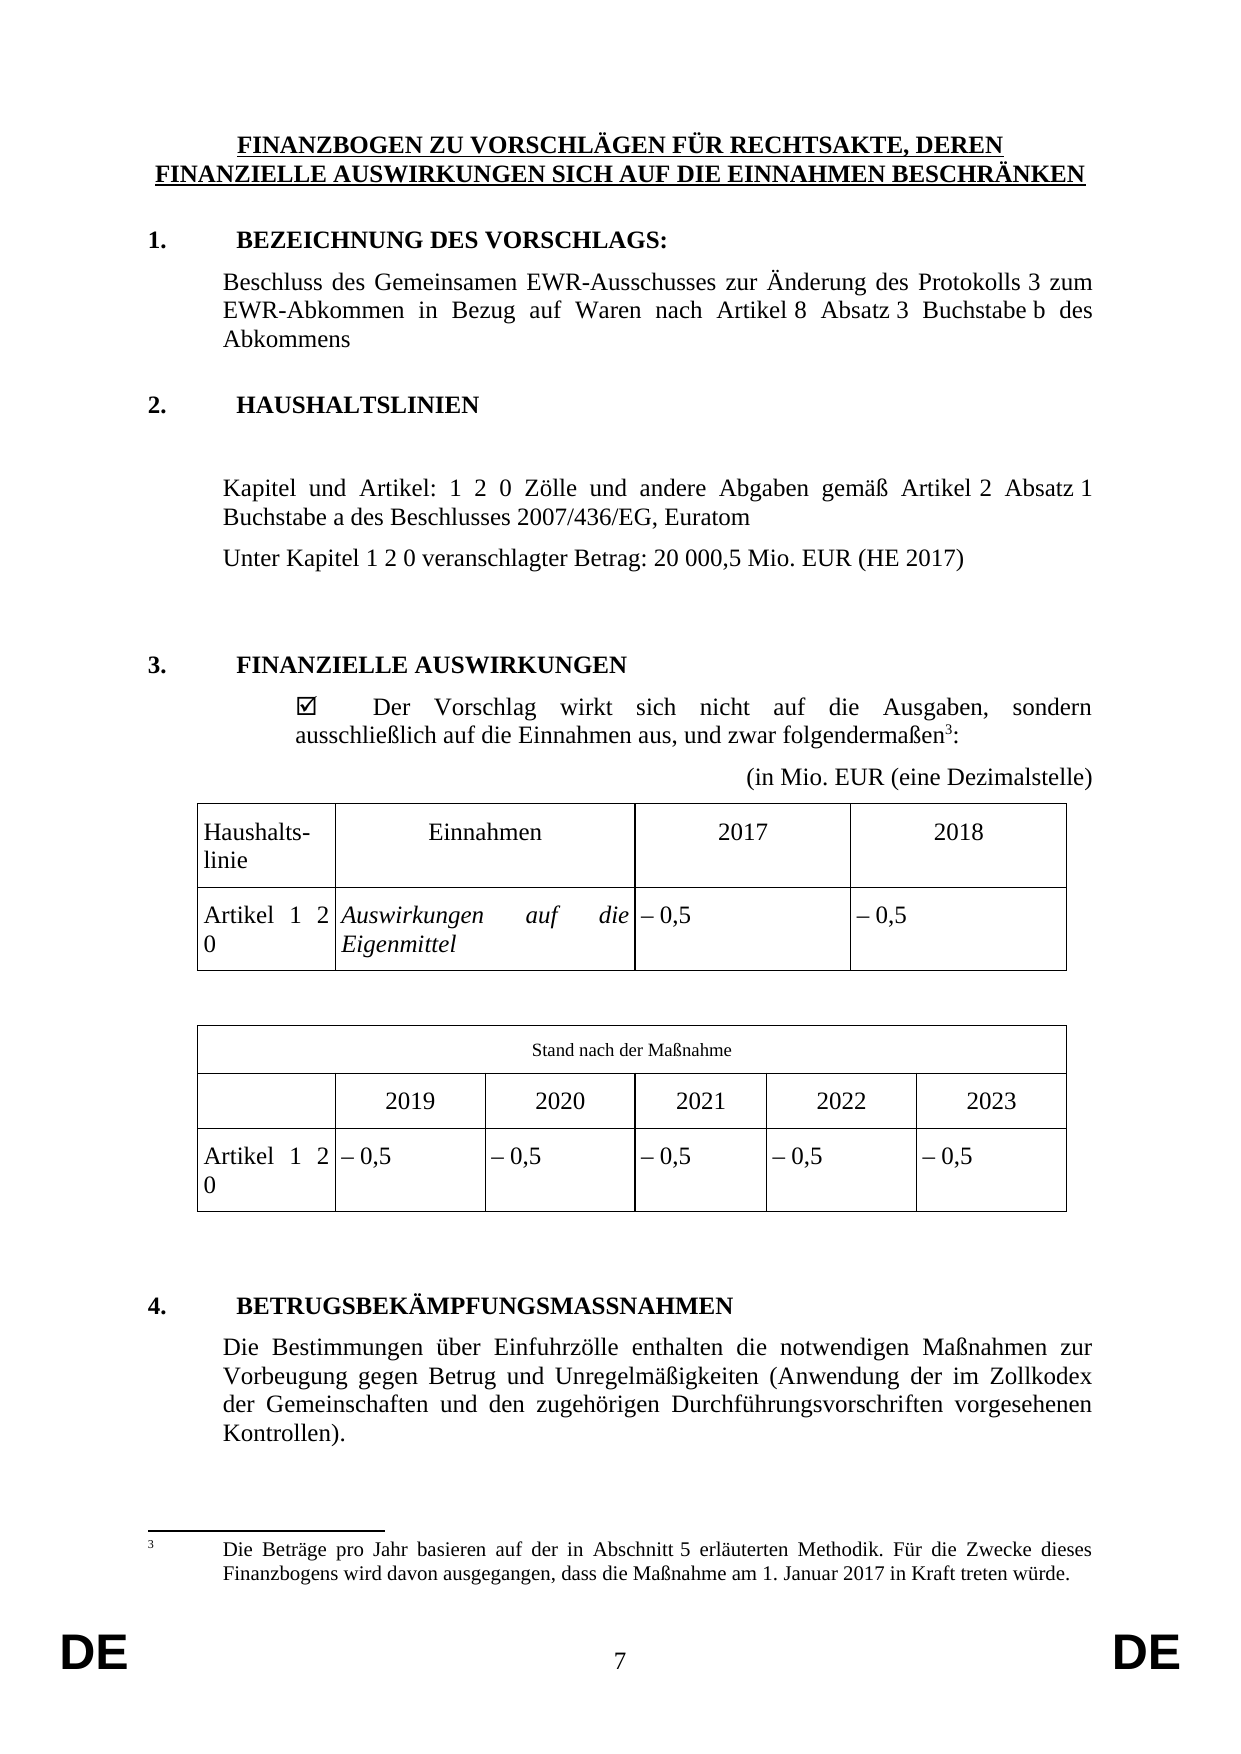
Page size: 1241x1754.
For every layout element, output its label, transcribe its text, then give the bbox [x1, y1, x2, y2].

text Kapitel und Artikel: 1 2 0 Zölle und andere Abgaben gemäß Artikel 2 Absatz 1 Buchstabe a des Beschlusses 2007/436/EG, Euratom [223, 473, 1093, 531]
table_header 2018 [851, 804, 1066, 887]
table_cell – 0,5 [486, 1129, 634, 1211]
table_cell – 0,5 [767, 1129, 916, 1211]
table_cell 2021 [636, 1074, 766, 1127]
table_cell Artikel 1 2 0 [198, 1129, 335, 1211]
table_cell 2023 [917, 1074, 1066, 1127]
table_cell Auswirkungen auf die Eigenmittel [336, 888, 634, 970]
subtitle 1. BEZEICHNUNG DES VORSCHLAGS: [148, 226, 1093, 254]
table_cell – 0,5 [917, 1129, 1066, 1211]
text (in Mio. EUR (eine Dezimalstelle) [148, 762, 1093, 791]
table_cell – 0,5 [851, 888, 1066, 970]
text Die Bestimmungen über Einfuhrzölle enthalten die notwendigen Maßnahmen zur Vorbeugung gegen Betrug und Unregelmäßigkeiten (Anwendung der im Zollkodex der Gemeinschaften und den zugehörigen Durchführungsvorschriften vorgesehenen Kontrollen). [223, 1332, 1093, 1447]
text Unter Kapitel 1 2 0 veranschlagter Betrag: 20 000,5 Mio. EUR (HE 2017) [223, 543, 1093, 572]
table_header Einnahmen [336, 804, 634, 887]
subtitle 3. FINANZIELLE AUSWIRKUNGEN [148, 651, 1093, 679]
table_cell 2022 [767, 1074, 916, 1127]
table_cell 2019 [336, 1074, 485, 1127]
subtitle 2. HAUSHALTSLINIEN [148, 391, 1093, 419]
table_cell – 0,5 [336, 1129, 485, 1211]
text Beschluss des Gemeinsamen EWR-Ausschusses zur Änderung des Protokolls 3 zum EWR-Abkommen in Bezug auf Waren nach Artikel 8 Absatz 3 Buchstabe b des Abkommens [223, 267, 1093, 353]
table_header 2017 [636, 804, 850, 887]
table_header Stand nach der Maßnahme [198, 1026, 1066, 1073]
table_cell – 0,5 [636, 888, 850, 970]
table_cell [198, 1074, 335, 1127]
text Der Vorschlag wirkt sich nicht auf die Ausgaben, sondern ausschließlich auf die Einnahmen aus, und zwar folgendermaßen: [295, 692, 1093, 749]
table_cell – 0,5 [636, 1129, 766, 1211]
text FINANZBOGEN ZU VORSCHLÄGEN FÜR RECHTSAKTE, DEREN FINANZIELLE AUSWIRKUNGEN SICH AUF DIE EINNAHMEN BESCHRÄNKEN [148, 131, 1093, 188]
table_cell 2020 [486, 1074, 634, 1127]
subtitle 4. BETRUGSBEKÄMPFUNGSMASSNAHMEN [148, 1291, 1093, 1319]
table_header Haushaltslinie [198, 804, 335, 887]
table_cell Artikel 1 2 0 [198, 888, 335, 970]
